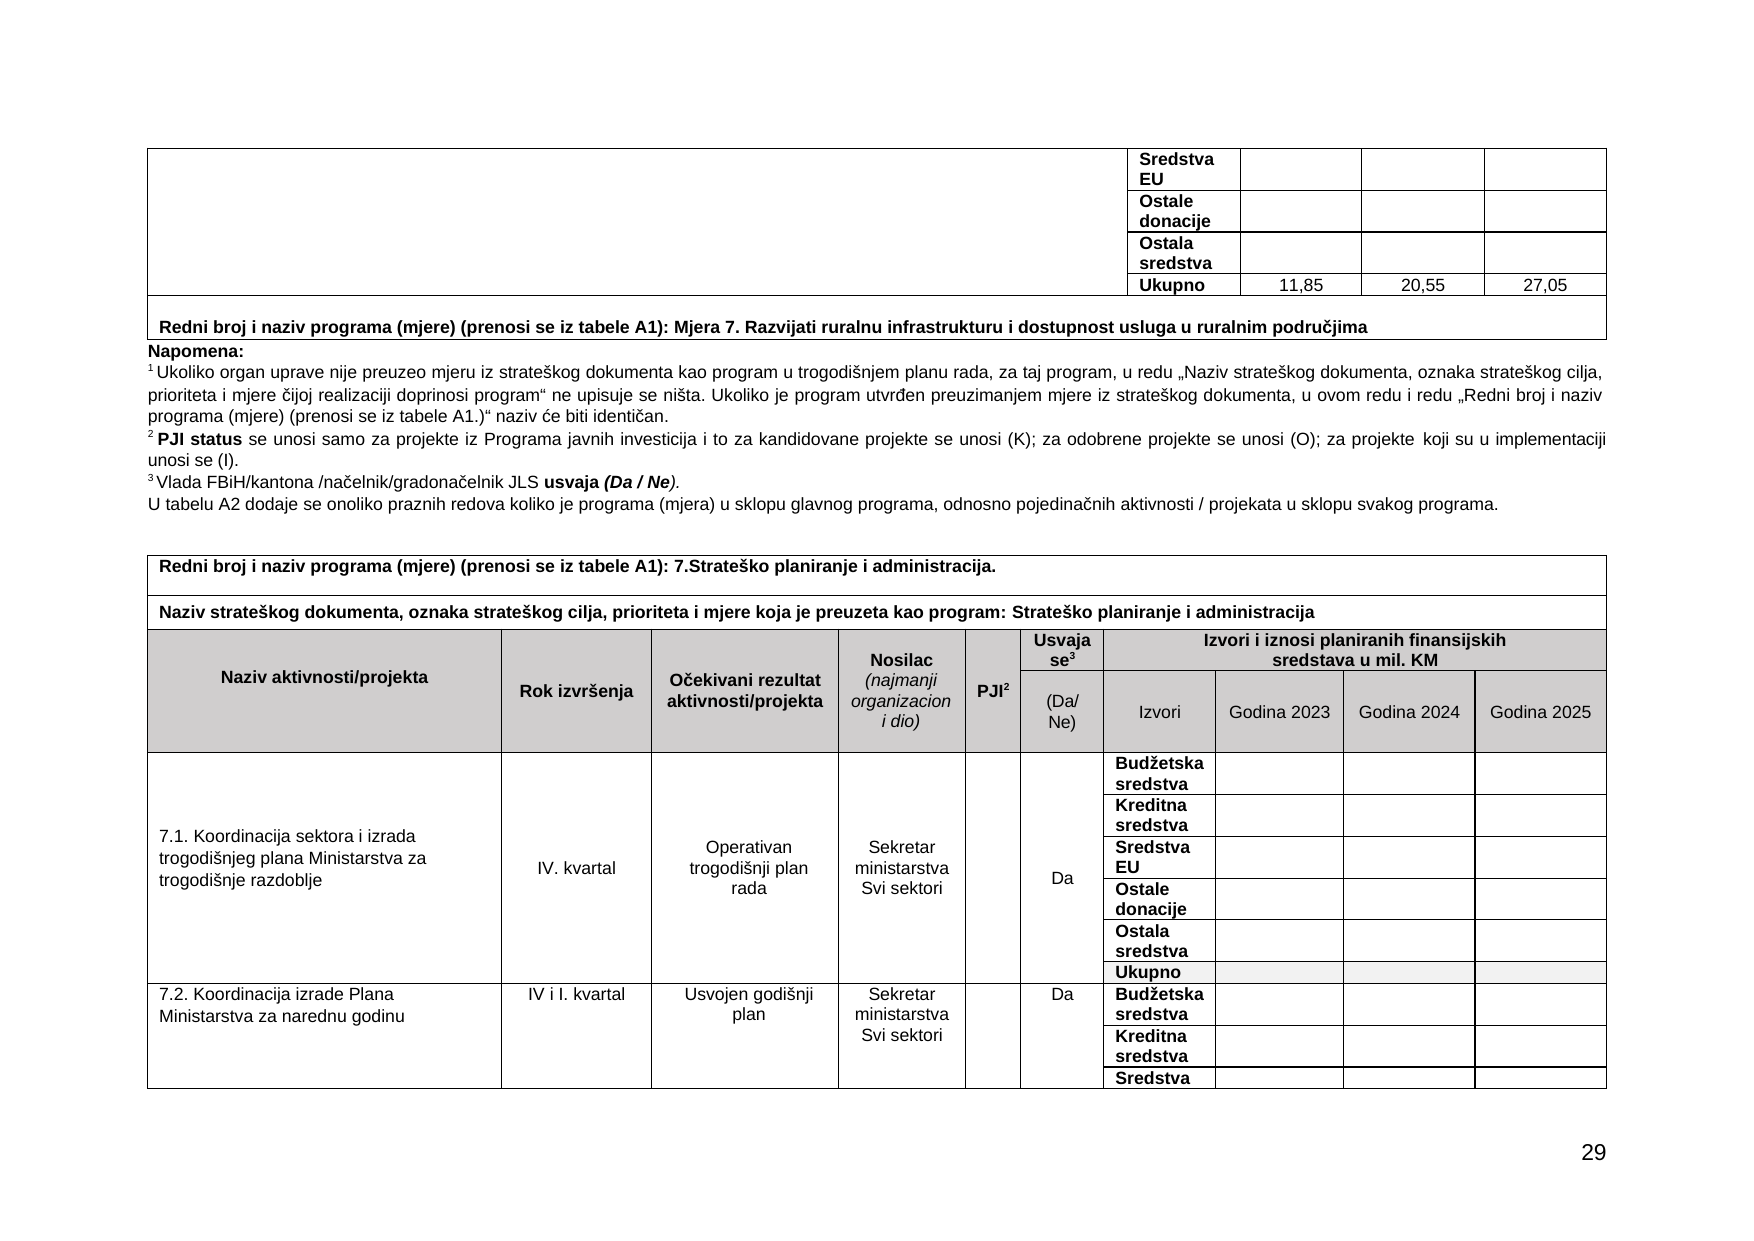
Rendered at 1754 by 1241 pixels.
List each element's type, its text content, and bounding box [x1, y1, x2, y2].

text Napomena: [148, 340, 1606, 361]
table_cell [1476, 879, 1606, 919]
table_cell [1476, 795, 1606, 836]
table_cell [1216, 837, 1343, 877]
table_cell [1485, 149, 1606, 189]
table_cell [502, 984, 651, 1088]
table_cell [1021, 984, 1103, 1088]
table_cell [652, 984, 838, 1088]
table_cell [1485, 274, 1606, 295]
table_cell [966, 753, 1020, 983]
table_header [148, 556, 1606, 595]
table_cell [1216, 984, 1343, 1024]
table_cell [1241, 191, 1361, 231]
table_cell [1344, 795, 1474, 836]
text 1 Ukoliko organ uprave nije preuzeo mjeru iz strateškog dokumenta kao program u trogodišnjem planu rada, za taj program, u redu „Naziv strateškog dokumenta, oznaka strateškog cilja, prioriteta i mjere čijoj realizaciji doprinosi program“ ne upisuje se ništa. Ukoliko je program utvrđen preuzimanjem mjere iz strateškog dokumenta, u ovom redu i redu „Redni broj i naziv programa (mjere) (prenosi se iz tabele A1.)“ naziv će biti identičan. [148, 362, 1606, 427]
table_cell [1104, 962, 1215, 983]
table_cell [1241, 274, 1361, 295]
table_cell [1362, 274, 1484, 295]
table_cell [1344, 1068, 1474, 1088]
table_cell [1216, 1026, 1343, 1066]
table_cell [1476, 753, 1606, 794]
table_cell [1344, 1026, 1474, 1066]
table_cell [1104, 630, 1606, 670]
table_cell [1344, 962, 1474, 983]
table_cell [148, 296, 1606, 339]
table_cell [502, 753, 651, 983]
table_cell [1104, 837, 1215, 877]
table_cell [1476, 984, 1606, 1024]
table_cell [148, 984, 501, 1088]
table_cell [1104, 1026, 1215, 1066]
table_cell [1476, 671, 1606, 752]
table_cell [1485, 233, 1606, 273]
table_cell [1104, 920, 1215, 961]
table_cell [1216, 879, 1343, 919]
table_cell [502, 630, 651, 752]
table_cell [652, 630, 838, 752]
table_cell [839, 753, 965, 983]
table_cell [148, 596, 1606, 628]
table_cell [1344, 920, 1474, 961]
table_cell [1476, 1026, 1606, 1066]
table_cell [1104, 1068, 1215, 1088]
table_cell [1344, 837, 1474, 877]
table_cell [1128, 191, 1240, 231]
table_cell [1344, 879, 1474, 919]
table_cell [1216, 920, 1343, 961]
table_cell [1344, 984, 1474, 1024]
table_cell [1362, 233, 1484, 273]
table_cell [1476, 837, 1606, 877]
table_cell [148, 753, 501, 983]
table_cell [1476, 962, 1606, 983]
text 2 PJI status se unosi samo za projekte iz Programa javnih investicija i to za kandidovane projekte se unosi (K); za odobrene projekte se unosi (O); za projekte koji su u implementaciji unosi se (I). [148, 428, 1606, 471]
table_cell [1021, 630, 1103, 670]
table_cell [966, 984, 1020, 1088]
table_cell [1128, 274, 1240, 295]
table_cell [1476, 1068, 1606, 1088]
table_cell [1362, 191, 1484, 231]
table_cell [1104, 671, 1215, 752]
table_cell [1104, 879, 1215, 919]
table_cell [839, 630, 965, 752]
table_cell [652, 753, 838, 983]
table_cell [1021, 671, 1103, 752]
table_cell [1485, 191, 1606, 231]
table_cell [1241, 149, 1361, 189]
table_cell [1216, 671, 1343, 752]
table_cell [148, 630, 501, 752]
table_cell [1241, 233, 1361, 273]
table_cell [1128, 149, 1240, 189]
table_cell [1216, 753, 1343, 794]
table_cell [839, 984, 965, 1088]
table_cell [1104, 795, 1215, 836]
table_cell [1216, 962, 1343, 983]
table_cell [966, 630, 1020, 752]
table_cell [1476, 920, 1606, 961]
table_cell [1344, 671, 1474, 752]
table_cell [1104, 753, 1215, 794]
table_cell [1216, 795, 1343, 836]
text 3 Vlada FBiH/kantona /načelnik/gradonačelnik JLS usvaja (Da / Ne). [148, 472, 1606, 493]
text U tabelu A2 dodaje se onoliko praznih redova koliko je programa (mjera) u sklopu glavnog programa, odnosno pojedinačnih aktivnosti / projekata u sklopu svakog programa. [148, 494, 1606, 514]
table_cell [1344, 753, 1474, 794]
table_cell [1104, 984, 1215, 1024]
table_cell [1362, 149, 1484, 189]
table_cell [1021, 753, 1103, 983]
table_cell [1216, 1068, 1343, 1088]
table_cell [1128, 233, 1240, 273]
